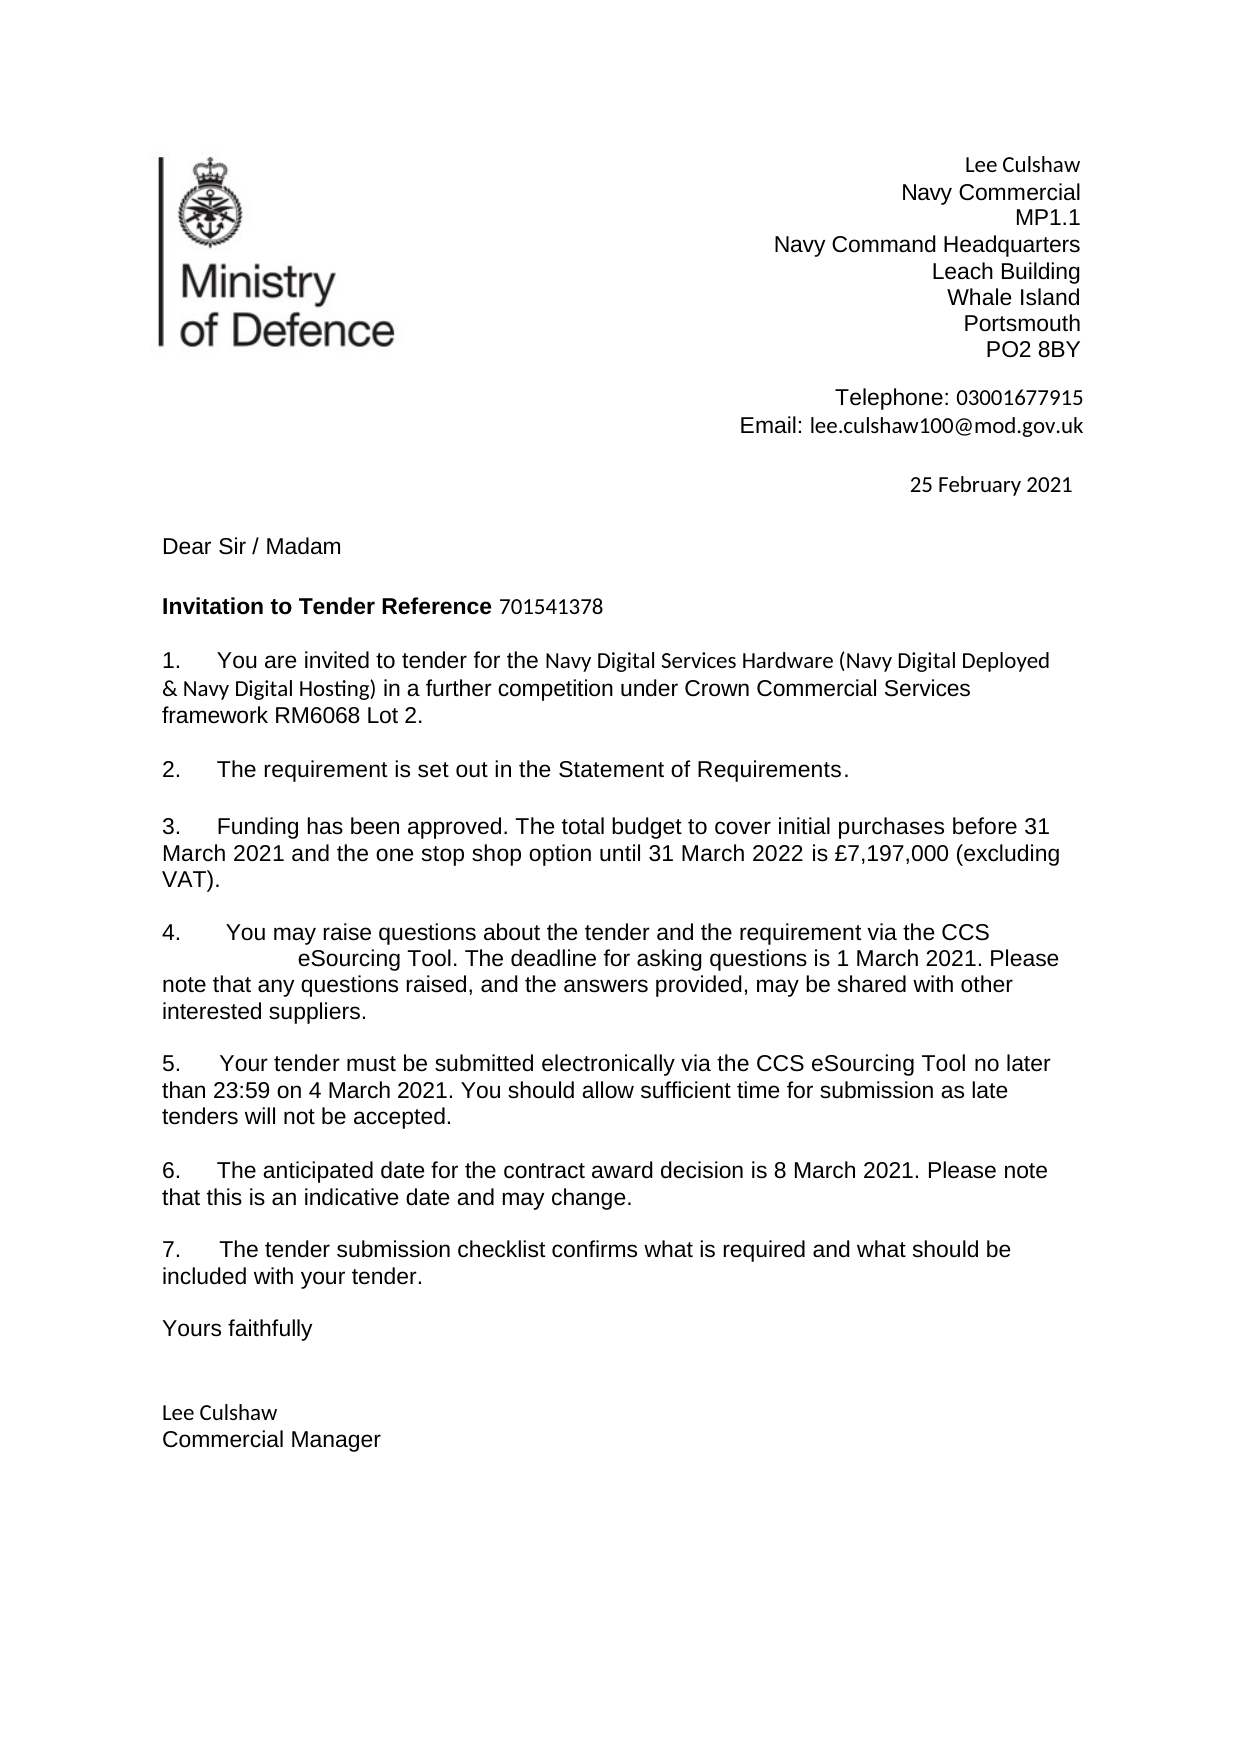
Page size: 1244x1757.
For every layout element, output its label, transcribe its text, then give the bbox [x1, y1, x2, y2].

text Invitation to Tender Reference [162, 592, 1096, 620]
text 1. You are invited to tender for the in a further competition under Crown Commercial Services framework RM6068 Lot 2. [162, 646, 1057, 728]
text Navy Commercial [150, 178, 1081, 205]
text Leach Building [150, 258, 1081, 284]
text 2. The requirement is set out in the Statement of Requirements. [162, 756, 1096, 783]
text Email: [150, 412, 1084, 440]
text 7. The tender submission checklist confirms what is required and what should be included with your tender. [162, 1236, 1094, 1289]
text PO2 8BY [150, 336, 1081, 363]
text Commercial Manager [162, 1426, 1096, 1452]
text Telephone: [150, 383, 1084, 412]
text MP1.1 [150, 205, 1081, 231]
text Yours faithfully [162, 1314, 1096, 1341]
text Navy Command Headquarters [150, 231, 1081, 257]
text 4. You may raise questions about the tender and the requirement via the CCS eSourcing Tool. The deadline for asking questions is 1 March 2021. Please note that any questions raised, and the answers provided, may be shared with other interested suppliers. [162, 918, 1094, 1024]
picture [150, 151, 403, 178]
text 3. Funding has been approved. The total budget to cover initial purchases before 31 March 2021 and the one stop shop option until 31 March 2022 is £7,197,000 (excluding VAT). [162, 813, 1083, 892]
text Portsmouth [150, 310, 1081, 336]
text Whale Island [150, 284, 1081, 310]
text 5. Your tender must be submitted electronically via the CCS eSourcing Tool no later than 23:59 on 4 March 2021. You should allow sufficient time for submission as late tenders will not be accepted. [162, 1050, 1072, 1129]
text 6. The anticipated date for the contract award decision is 8 March 2021. Please note that this is an indicative date and may change. [162, 1157, 1072, 1210]
text Dear Sir / Madam [162, 533, 1096, 559]
